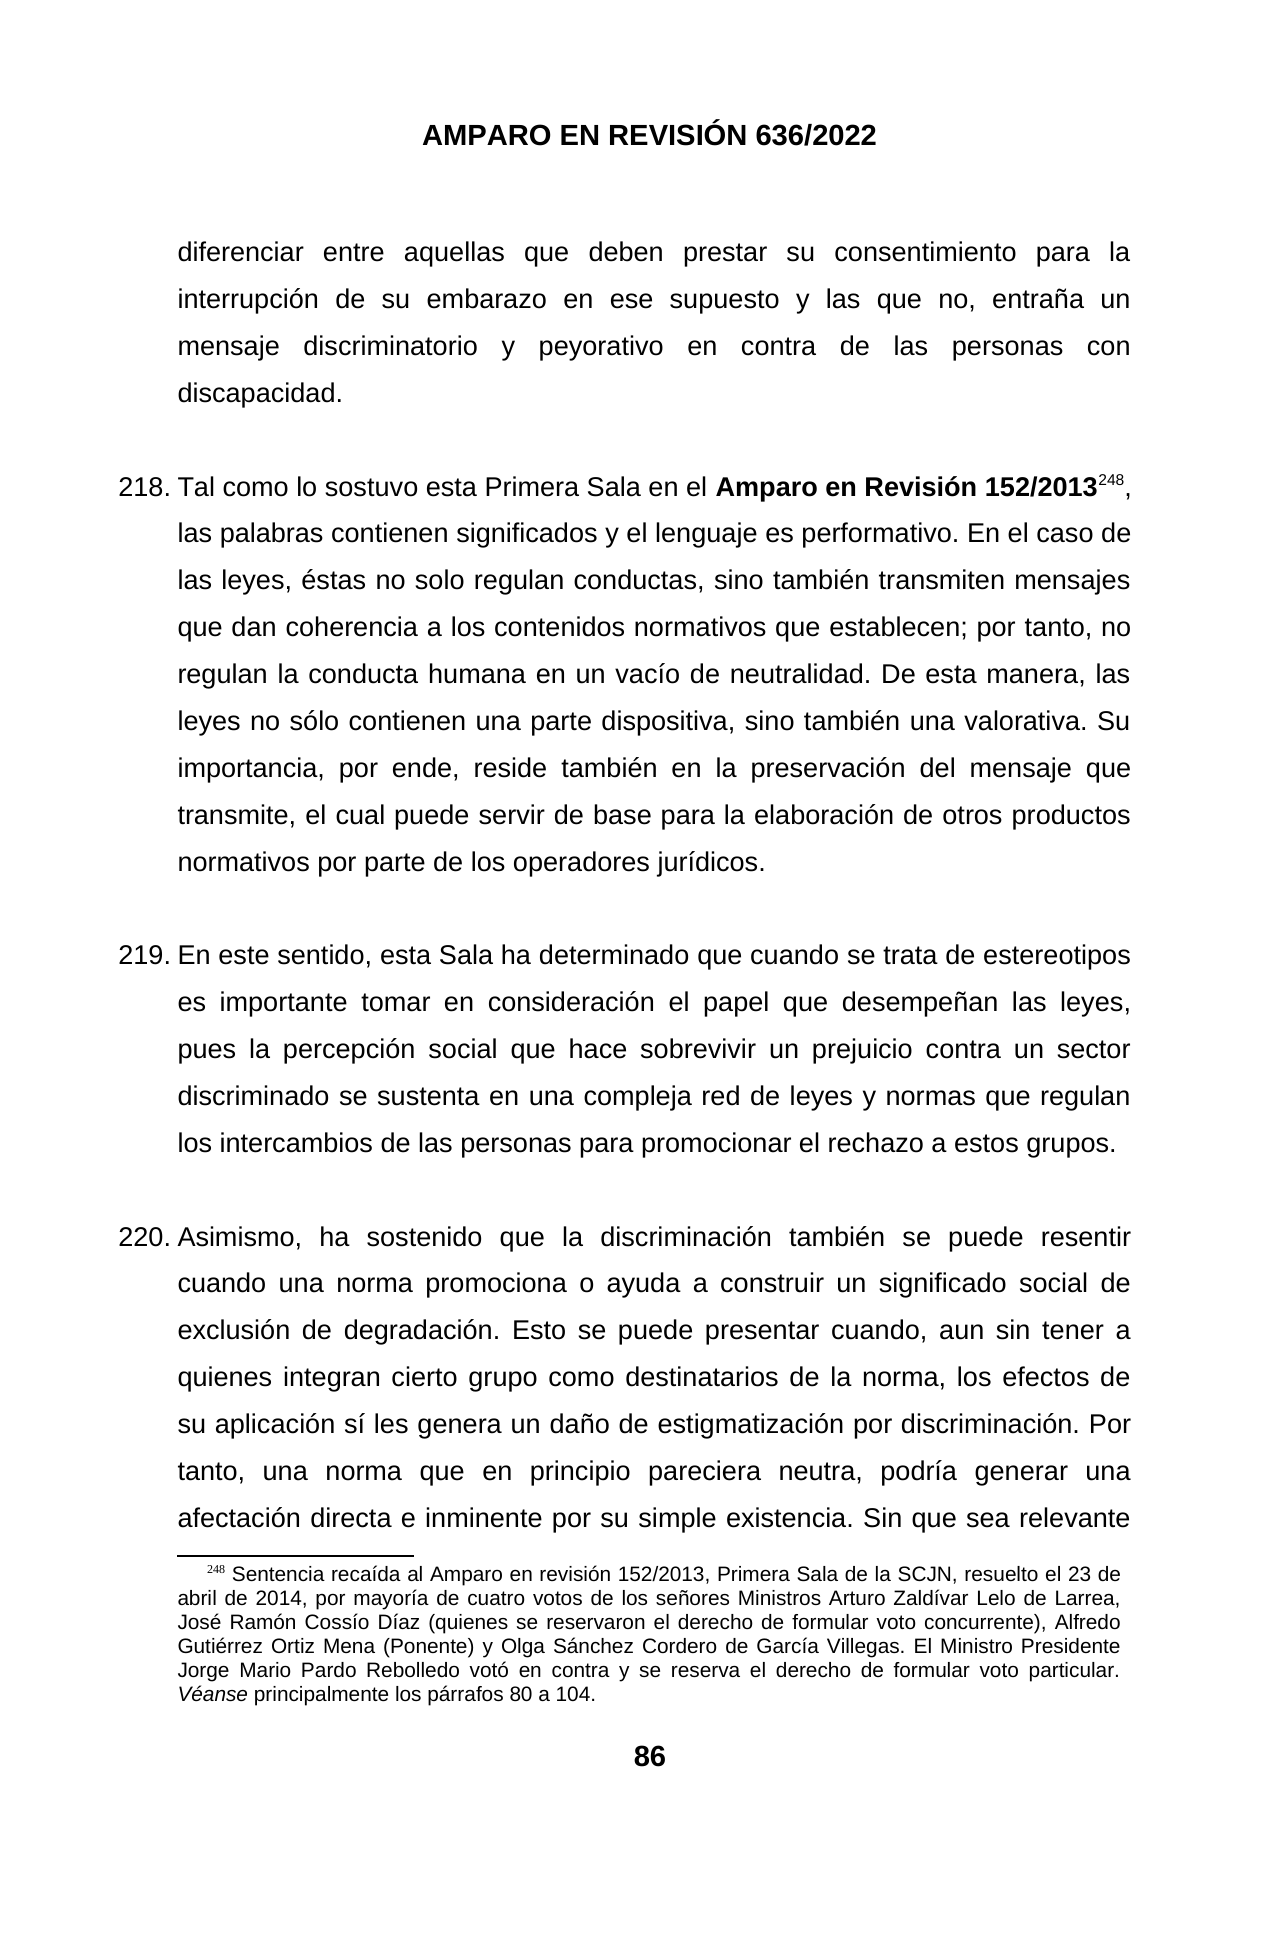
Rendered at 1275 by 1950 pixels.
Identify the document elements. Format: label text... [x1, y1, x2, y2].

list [118, 1221, 1132, 1533]
list En este sentido, esta Sala ha determinado que cuando se trata de estereotipos es importante tomar en consideración el papel que desempeñan las leyes, pues la percepción social que hace sobrevivir un prejuicio contra un sector discriminado se sustenta en una compleja red de leyes y normas que regulan los intercambios de las personas para promocionar el rechazo a estos grupos. [118, 939, 1132, 1158]
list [118, 236, 1132, 408]
list Tal como lo sostuvo esta Primera Sala en el Amparo en Revisión 152/2013, las palabras contienen significados y el lenguaje es performativo. En el caso de las leyes, éstas no solo regulan conductas, sino también transmiten mensajes que dan coherencia a los contenidos normativos que establecen; por tanto, no regulan la conducta humana en un vacío de neutralidad. De esta manera, las leyes no sólo contienen una parte dispositiva, sino también una valorativa. Su importancia, por ende, reside también en la preservación del mensaje que transmite, el cual puede servir de base para la elaboración de otros productos normativos por parte de los operadores jurídicos. [118, 471, 1132, 877]
